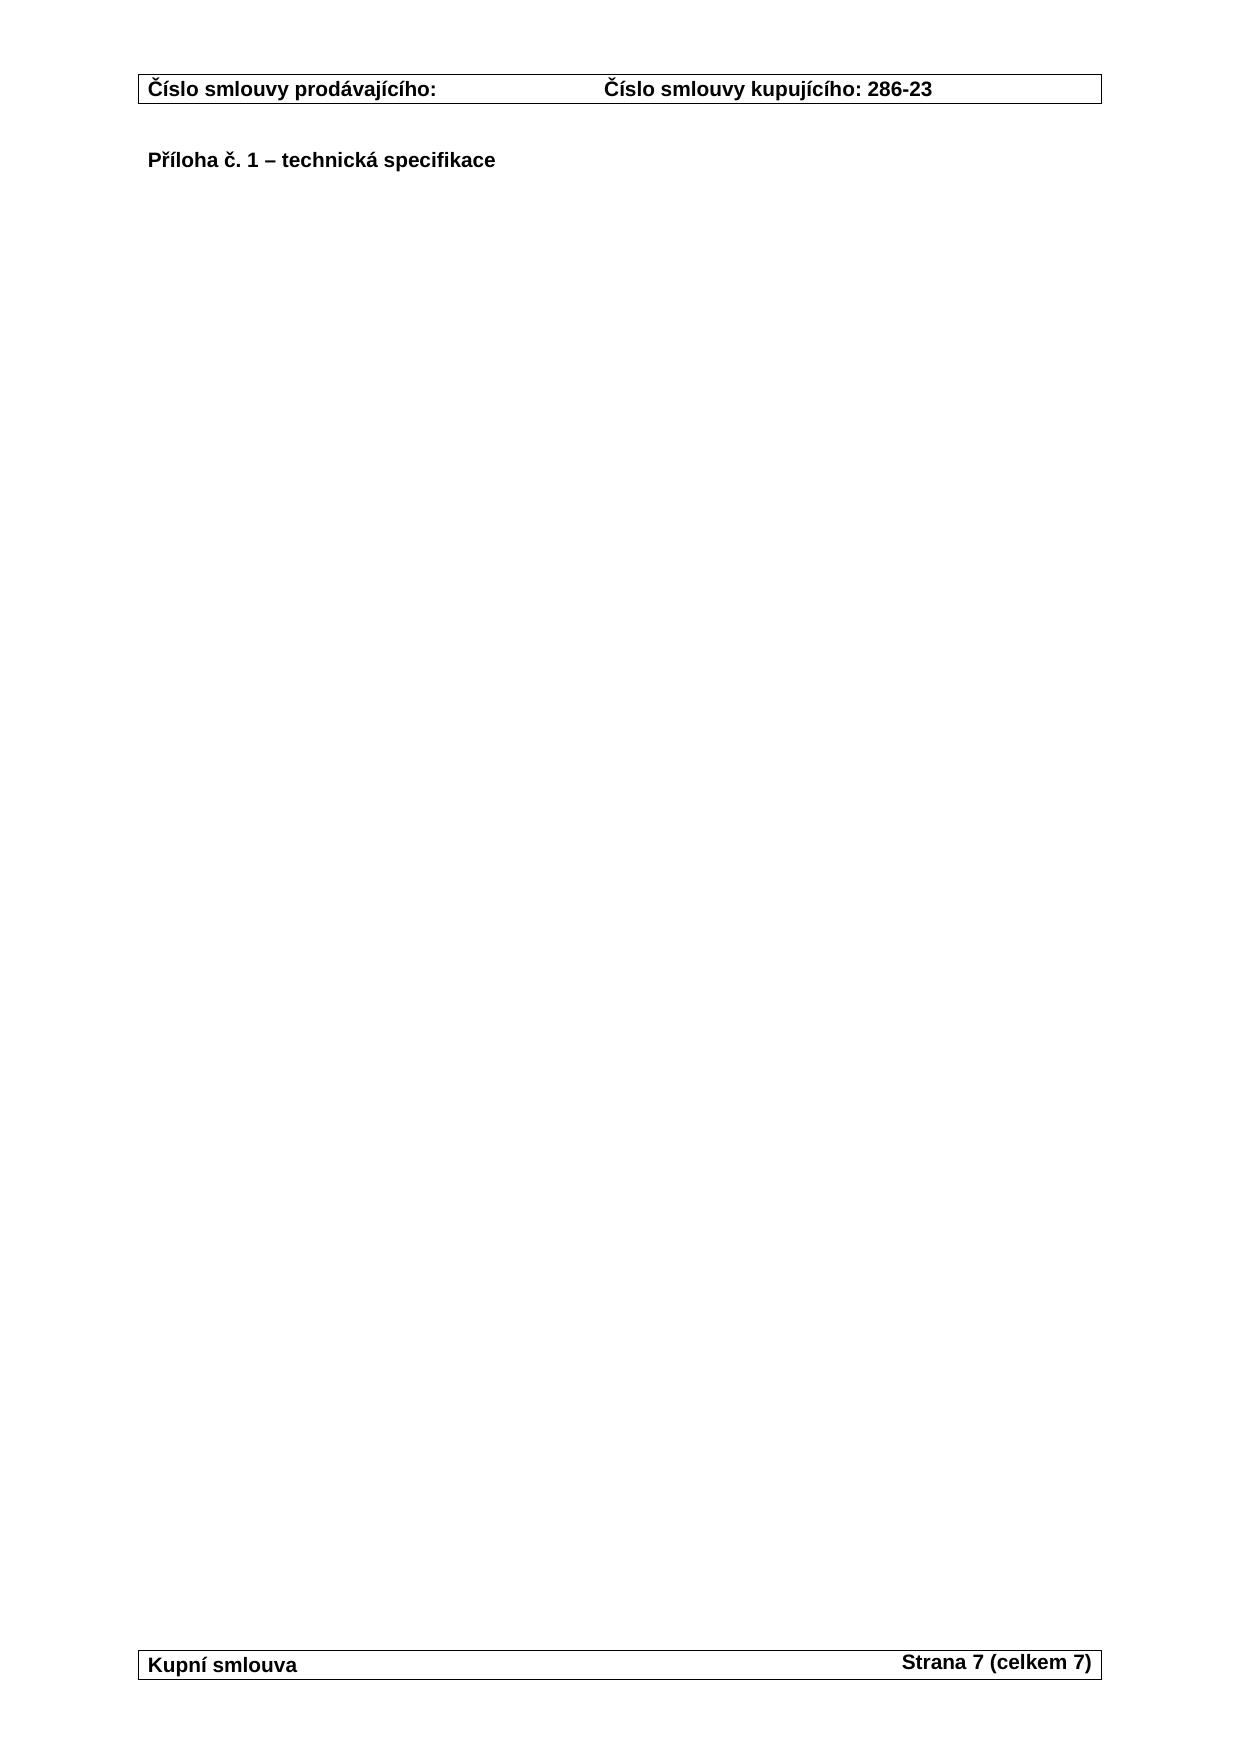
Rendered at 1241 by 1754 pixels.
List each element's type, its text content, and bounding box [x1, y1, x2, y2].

text Příloha č. 1 – technická specifikace [148, 148, 1092, 172]
